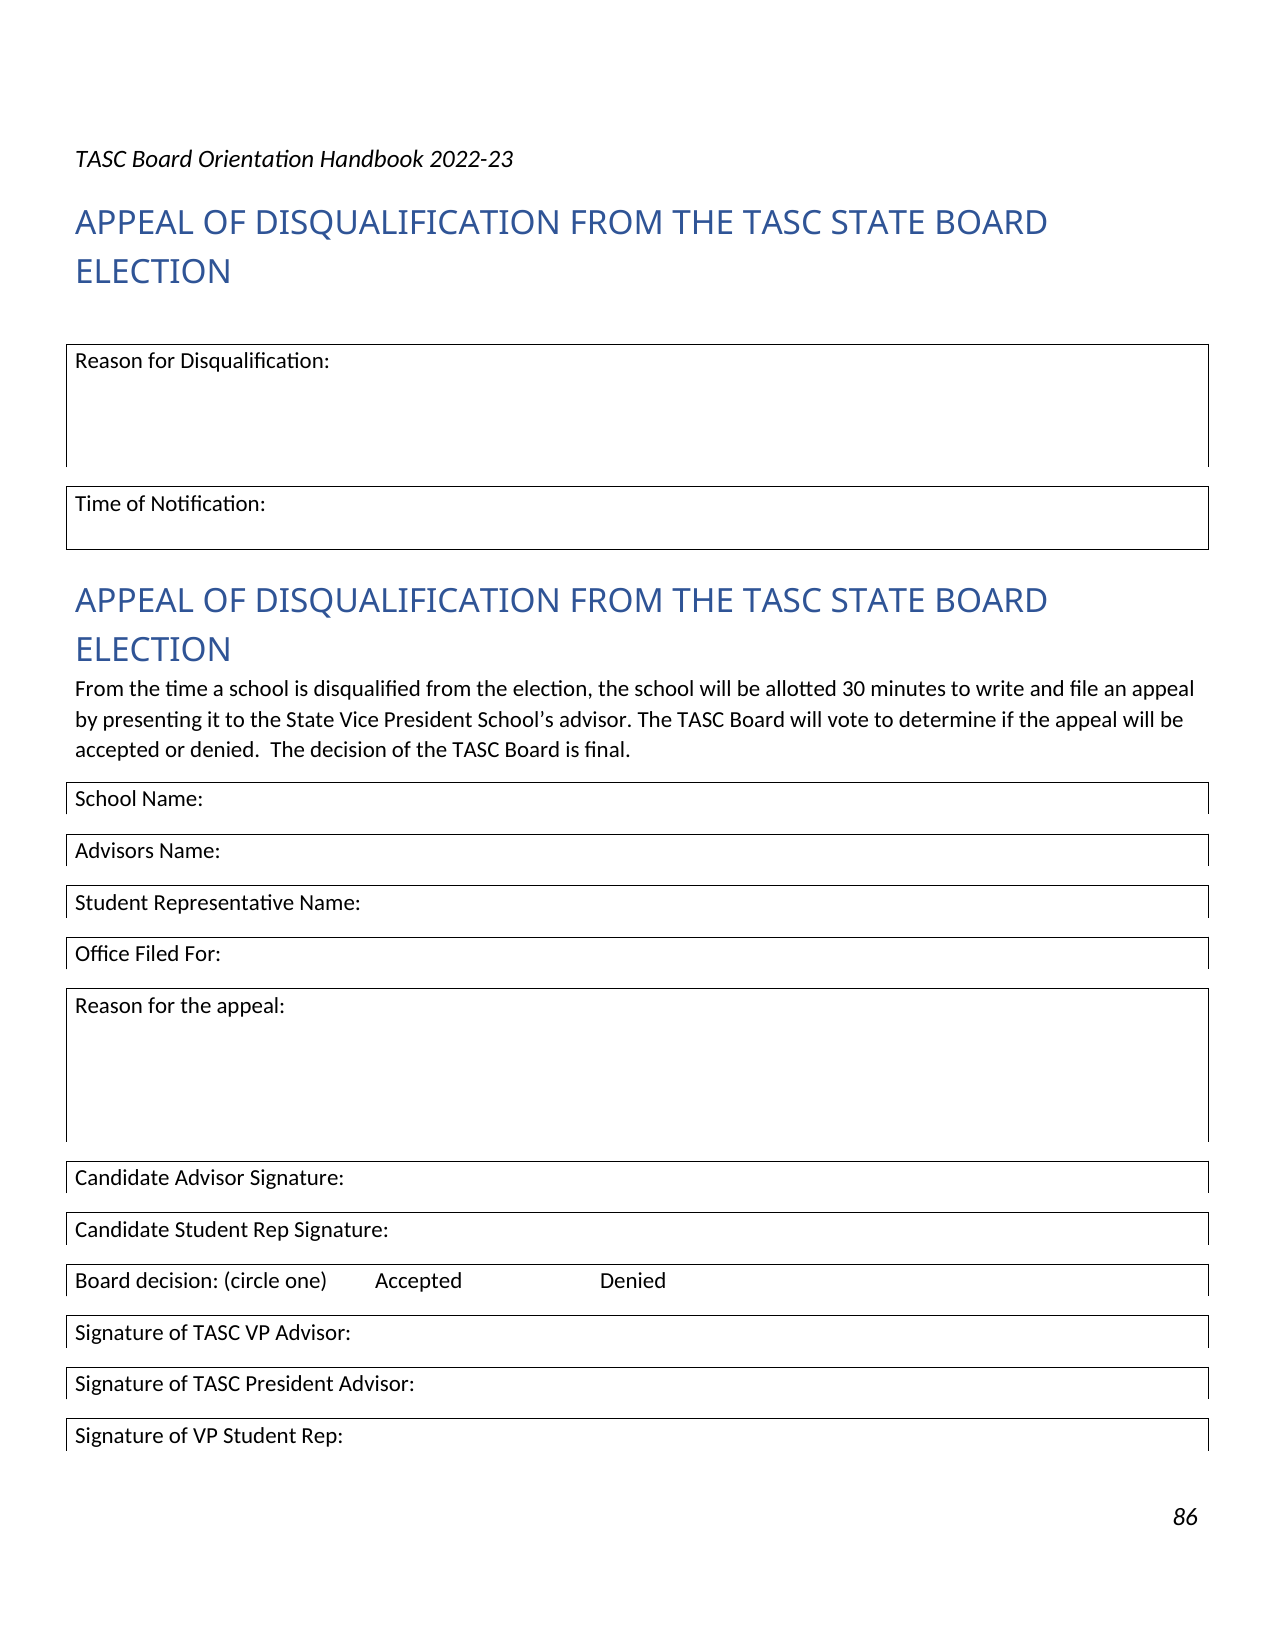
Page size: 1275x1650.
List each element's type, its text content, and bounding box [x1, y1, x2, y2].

text Board decision: (circle one) Accepted Denied [67, 1265, 1208, 1296]
text Candidate Advisor Signature: [67, 1162, 1208, 1193]
text TASC Board Orientation Handbook 2022-23 [75, 143, 1200, 174]
text Signature of TASC President Advisor: [67, 1368, 1208, 1399]
text Reason for the appeal: [67, 989, 1208, 1142]
text Candidate Student Rep Signature: [67, 1213, 1208, 1245]
text Reason for Disqualification: [67, 345, 1208, 467]
text Office Filed For: [67, 938, 1208, 969]
subtitle Appeal of Disqualification from the TASC State Board Election [75, 577, 1200, 671]
text Advisors Name: [67, 835, 1208, 866]
subtitle Appeal of Disqualification from the TASC State Board Election [75, 199, 1200, 293]
text Student Representative Name: [67, 886, 1208, 918]
text School Name: [67, 783, 1208, 814]
text Signature of TASC VP Advisor: [67, 1316, 1208, 1348]
text From the time a school is disqualified from the election, the school will be allotted 30 minutes to write and file an appeal by presenting it to the State Vice President School’s advisor. The TASC Board will vote to determine if the appeal will be accepted or denied. The decision of the TASC Board is final. [75, 674, 1200, 763]
text Time of Notification: [67, 487, 1208, 549]
text Signature of VP Student Rep: [67, 1419, 1208, 1451]
